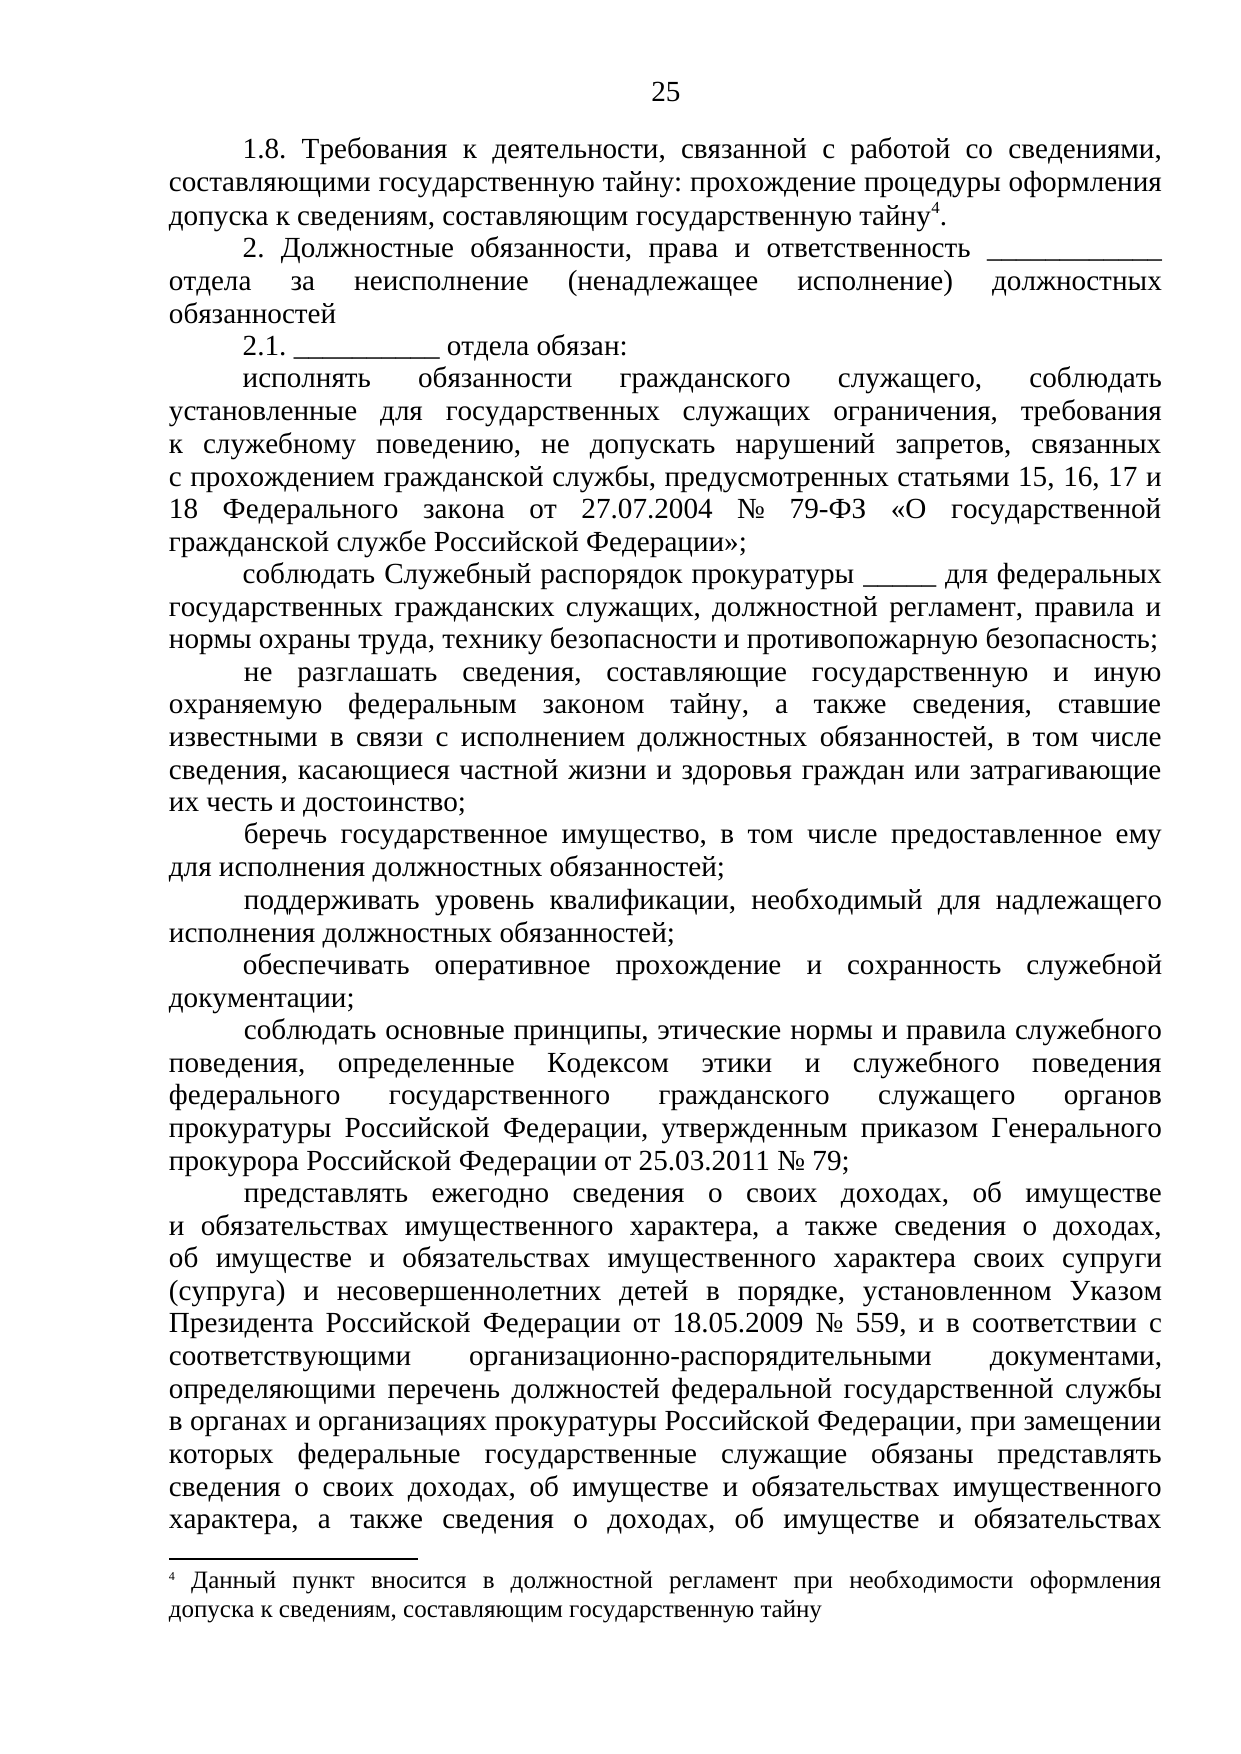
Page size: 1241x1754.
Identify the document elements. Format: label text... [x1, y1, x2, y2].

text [169, 1176, 1162, 1535]
text не разглашать сведения, составляющие государственную и иную охраняемую федеральным законом тайну, а также сведения, ставшие известными в связи с исполнением должностных обязанностей, в том числе сведения, касающиеся частной жизни и здоровья граждан или затрагивающие их честь и достоинство; [169, 655, 1162, 818]
text соблюдать Служебный распорядок прокуратуры _____ для федеральных государственных гражданских служащих, должностной регламент, правила и нормы охраны труда, технику безопасности и противопожарную безопасность; [169, 557, 1162, 655]
text 2.1. __________ отдела обязан: [169, 329, 1162, 362]
text поддерживать уровень квалификации, необходимый для надлежащего исполнения должностных обязанностей; [169, 883, 1162, 948]
text исполнять обязанности гражданского служащего, соблюдать установленные для государственных служащих ограничения, требования к служебному поведению, не допускать нарушений запретов, связанных с прохождением гражданской службы, предусмотренных статьями 15, 16, 17 и 18 Федерального закона от 27.07.2004 № 79-ФЗ «О государственной гражданской службе Российской Федерации»; [169, 362, 1162, 557]
text обеспечивать оперативное прохождение и сохранность служебной документации; [169, 948, 1162, 1013]
text соблюдать основные принципы, этические нормы и правила служебного поведения, определенные Кодексом этики и служебного поведения федерального государственного гражданского служащего органов прокуратуры Российской Федерации, утвержденным приказом Генерального прокурора Российской Федерации от 25.03.2011 № 79; [169, 1013, 1162, 1176]
text беречь государственное имущество, в том числе предоставленное ему для исполнения должностных обязанностей; [169, 818, 1162, 883]
text 1.8. Требования к деятельности, связанной с работой со сведениями, составляющими государственную тайну: прохождение процедуры оформления допуска к сведениям, составляющим государственную тайну. [169, 131, 1162, 232]
text 2. Должностные обязанности, права и ответственность ____________ отдела за неисполнение (ненадлежащее исполнение) должностных обязанностей [169, 232, 1162, 329]
